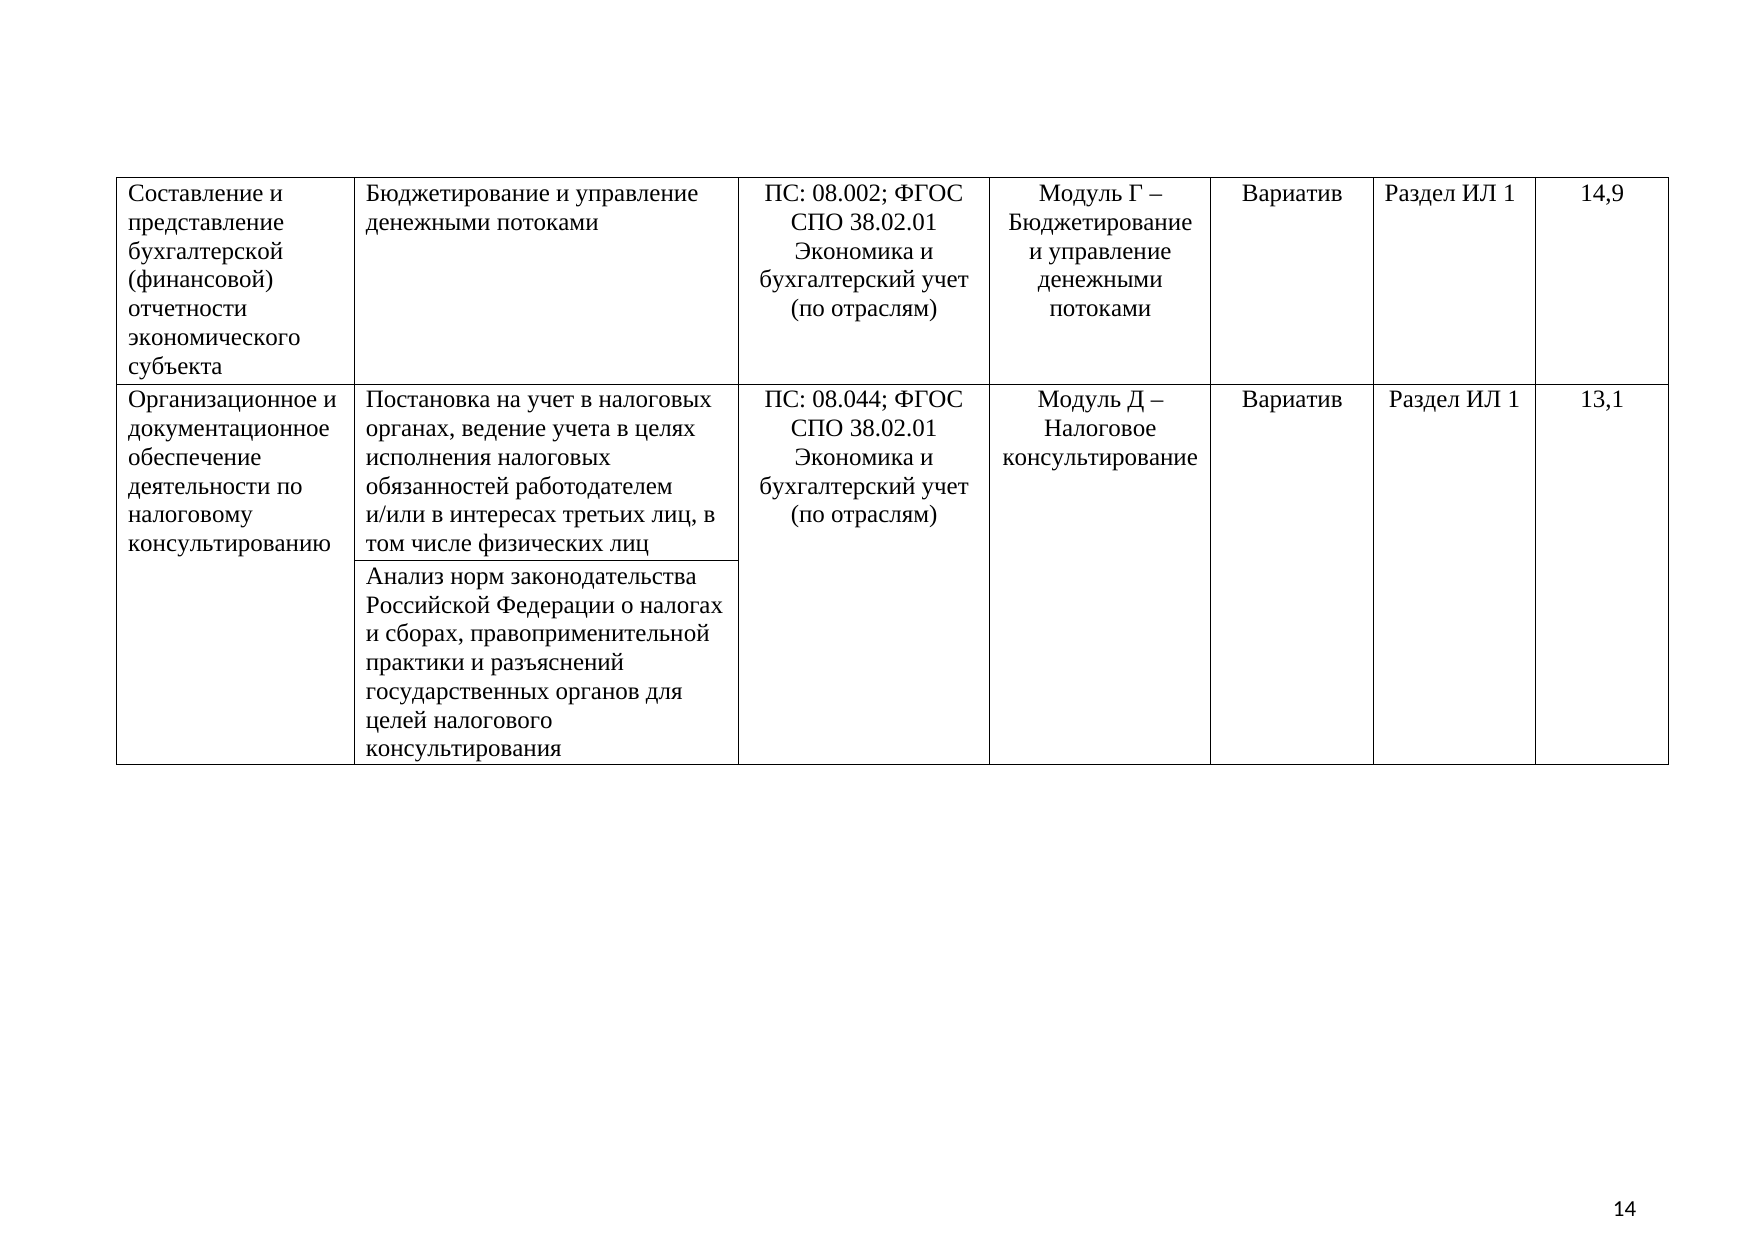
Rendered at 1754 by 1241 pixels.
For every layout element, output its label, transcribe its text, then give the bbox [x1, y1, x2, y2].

table_cell Модуль Д – Налоговое консультирование [990, 385, 1210, 764]
table_cell 13,1 [1536, 385, 1668, 764]
table_cell Постановка на учет в налоговых органах, ведение учета в целях исполнения налоговых обязанностей работодателем и/или в интересах третьих лиц, в том числе физических лиц [355, 385, 738, 560]
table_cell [739, 178, 989, 383]
table_cell Раздел ИЛ 1 [1374, 385, 1535, 764]
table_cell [117, 178, 354, 383]
table_cell Организационное и документационное обеспечение деятельности по налоговому консультированию [117, 385, 354, 764]
table_cell Анализ норм законодательства Российской Федерации о налогах и сборах, правоприменительной практики и разъяснений государственных органов для целей налогового консультирования [355, 561, 738, 764]
table_cell Раздел ИЛ 1 [1374, 178, 1535, 383]
table_cell Вариатив [1211, 178, 1373, 383]
table_cell Бюджетирование и управление денежными потоками [355, 178, 738, 383]
table_cell Модуль Г – Бюджетирование и управление денежными потоками [990, 178, 1210, 383]
table_cell ПС: 08.044; ФГОС СПО 38.02.01 Экономика и бухгалтерский учет (по отраслям) [739, 385, 989, 764]
table_cell 14,9 [1536, 178, 1668, 383]
table_cell Вариатив [1211, 385, 1373, 764]
